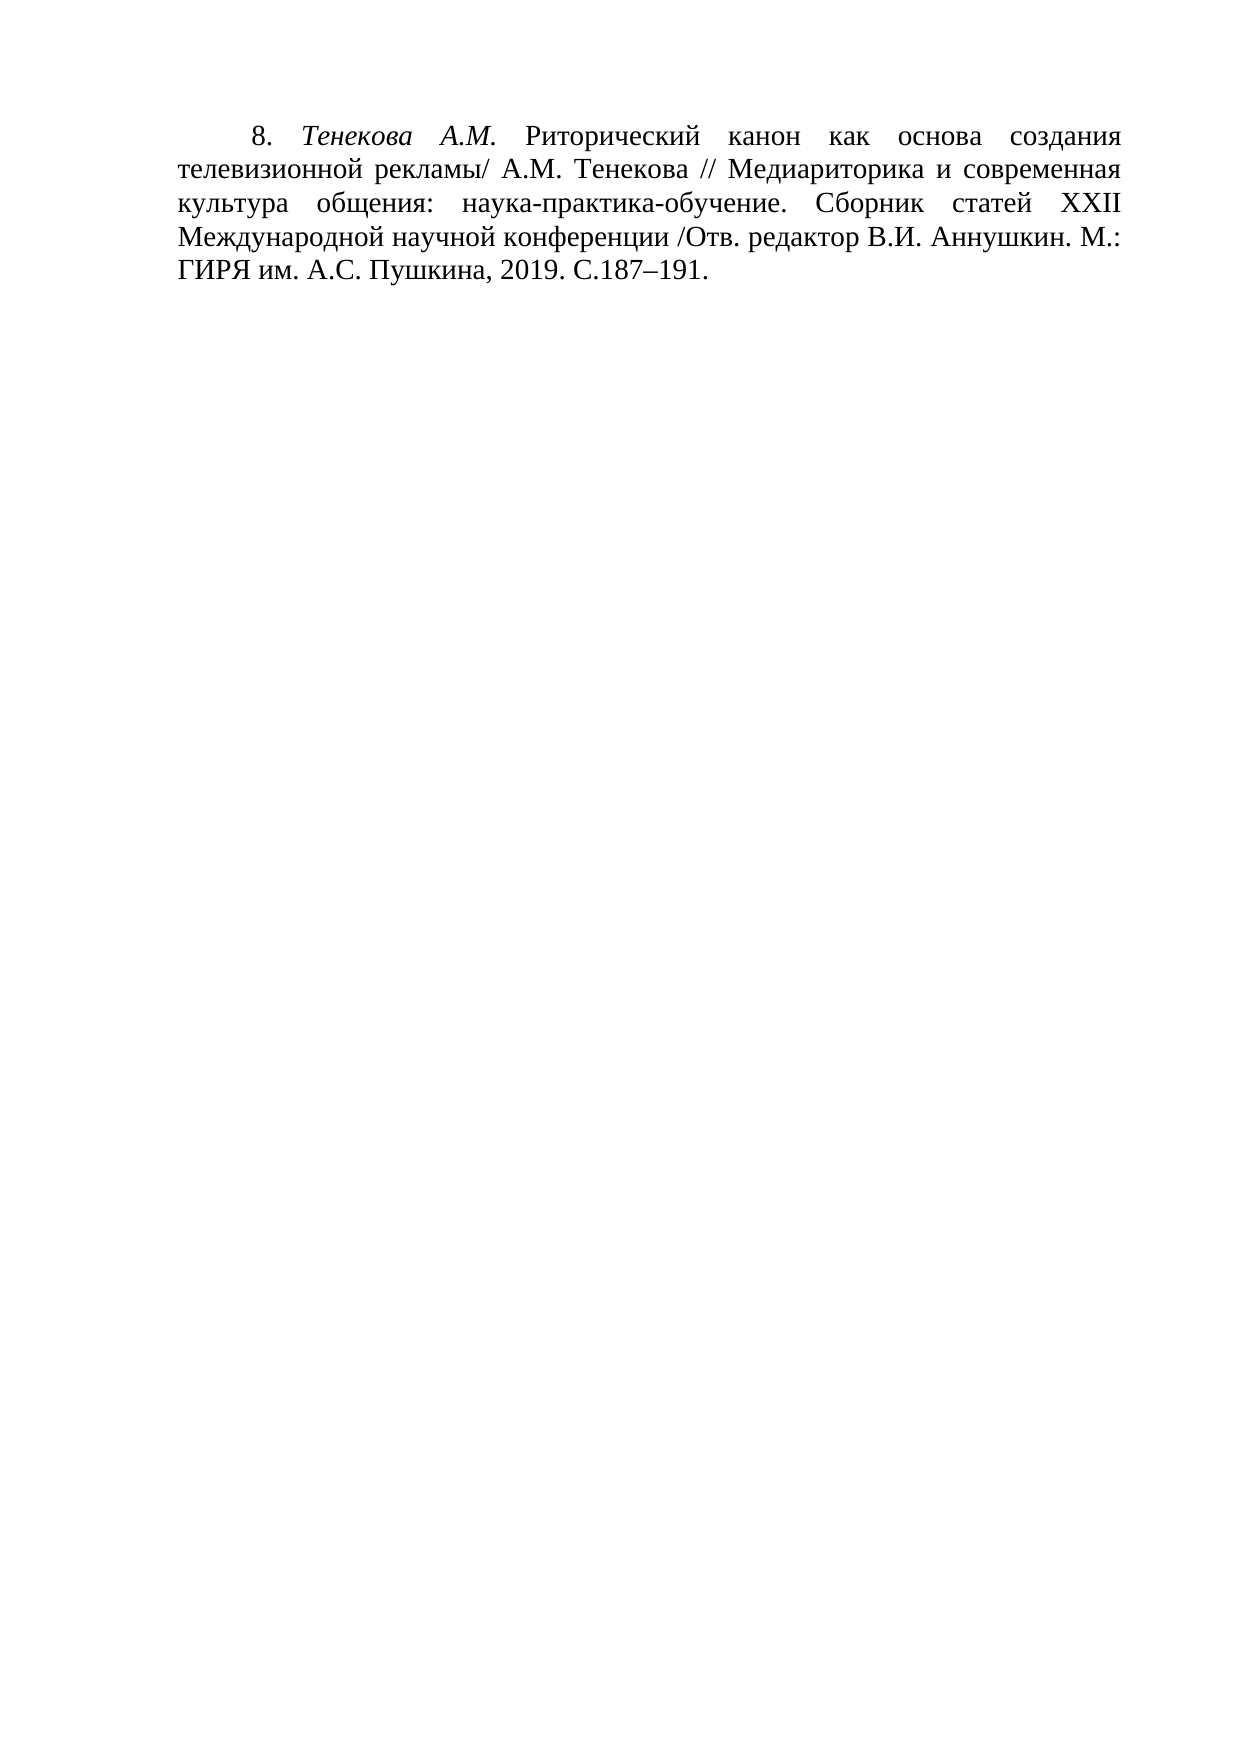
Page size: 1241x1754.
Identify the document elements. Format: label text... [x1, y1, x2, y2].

text 8. Тенекова А.М. Риторический канон как основа создания телевизионной рекламы/ А.М. Тенекова // Медиариторика и современная культура общения: наука-практика-обучение. Сборник статей XXII Международной научной конференции /Отв. редактор В.И. Аннушкин. М.: ГИРЯ им. А.С. Пушкина, 2019. С.187–191. [177, 118, 1122, 286]
